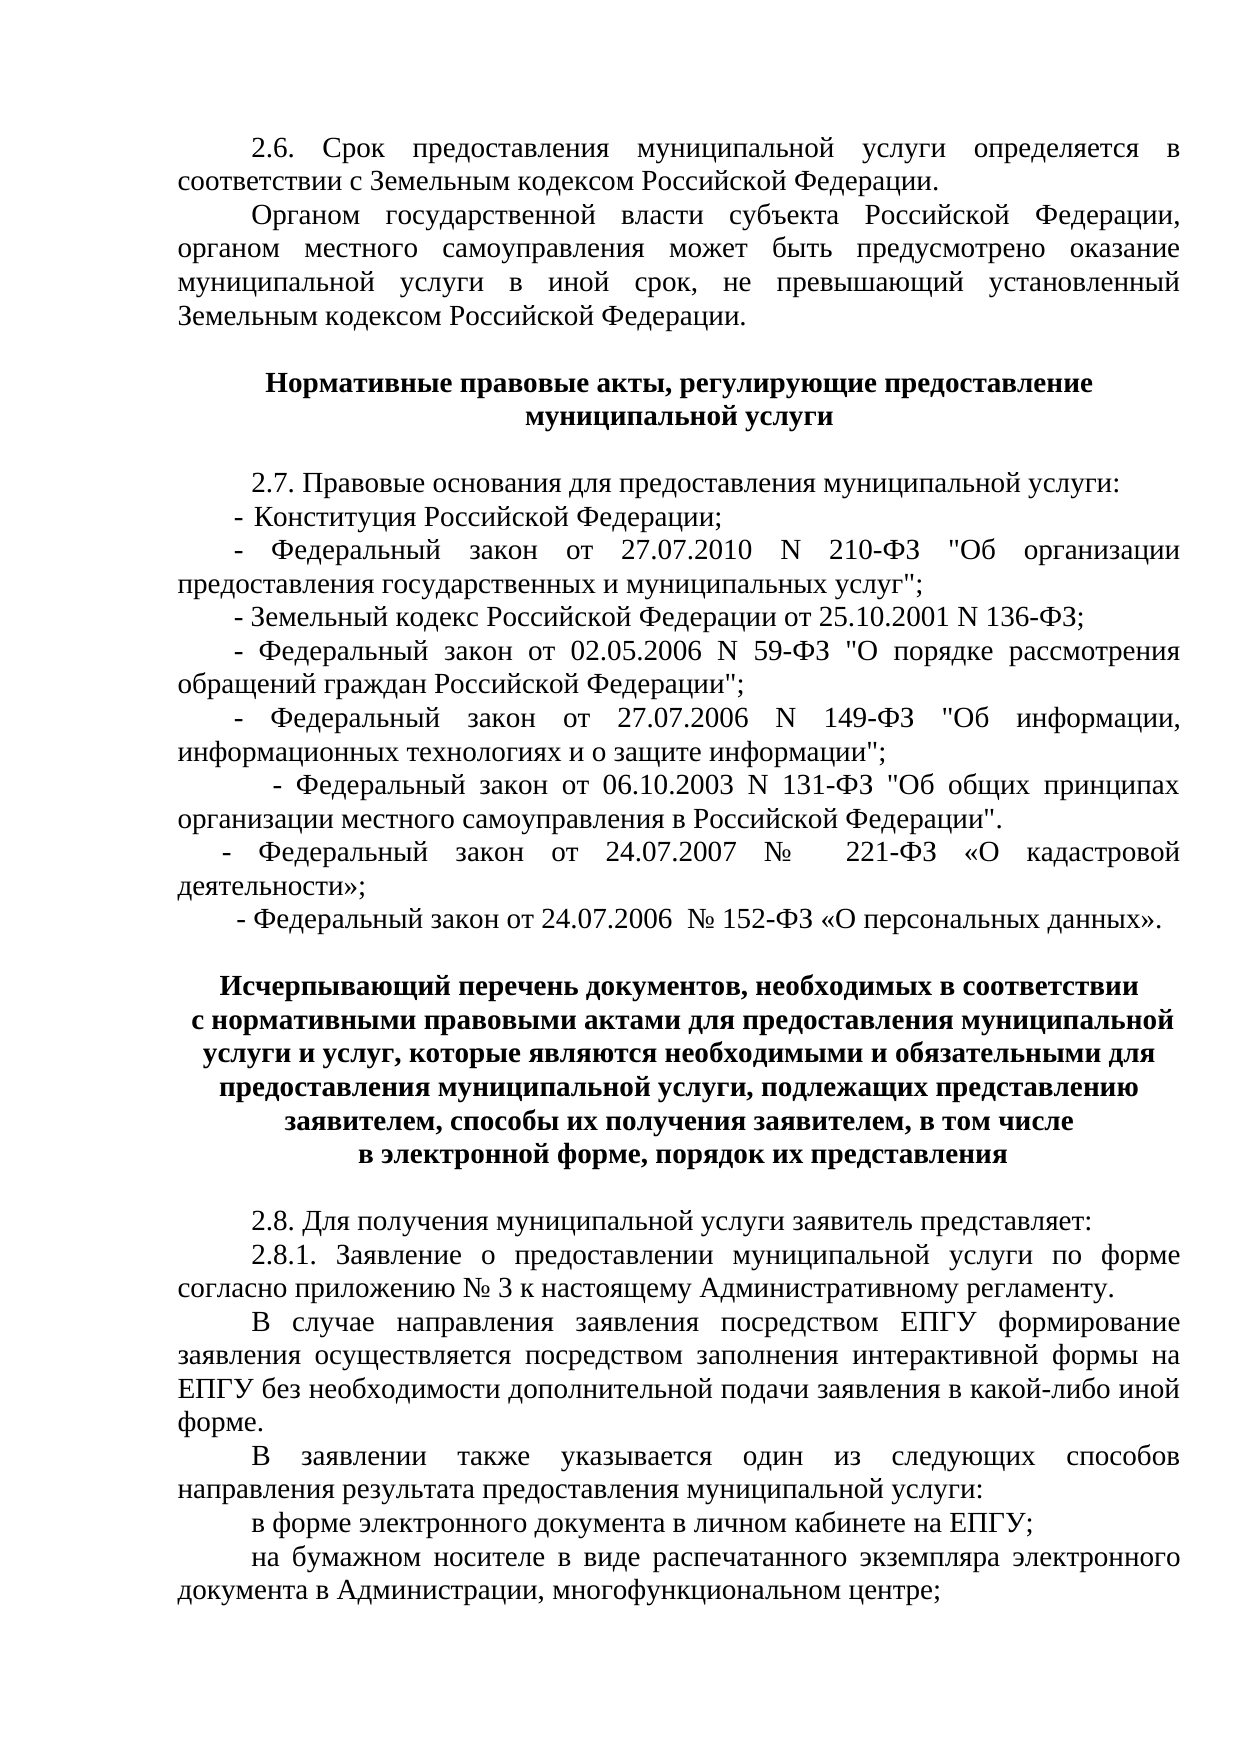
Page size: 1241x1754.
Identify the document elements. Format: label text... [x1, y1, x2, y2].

text - Федеральный закон от 06.10.2003 N 131-ФЗ "Об общих принципах организации местного самоуправления в Российской Федерации". [177, 767, 1181, 834]
text в форме электронного документа в личном кабинете на ЕПГУ; [177, 1505, 1181, 1539]
text - Земельный кодекс Российской Федерации от 25.10.2001 N 136-ФЗ; [177, 599, 1181, 633]
text В случае направления заявления посредством ЕПГУ формирование заявления осуществляется посредством заполнения интерактивной формы на ЕПГУ без необходимости дополнительной подачи заявления в какой-либо иной форме. [177, 1304, 1181, 1438]
text Нормативные правовые акты, регулирующие предоставление [177, 365, 1181, 398]
text В заявлении также указывается один из следующих способов направления результата предоставления муниципальной услуги: [177, 1438, 1181, 1505]
text на бумажном носителе в виде распечатанного экземпляра электронного документа в Администрации, многофункциональном центре; [177, 1539, 1181, 1606]
text 2.8.1. Заявление о предоставлении муниципальной услуги по форме согласно приложению № 3 к настоящему Административному регламенту. [177, 1237, 1181, 1304]
text 2.6. Срок предоставления муниципальной услуги определяется в соответствии с Земельным кодексом Российской Федерации. [177, 130, 1181, 197]
text с нормативными правовыми актами для предоставления муниципальной услуги и услуг, которые являются необходимыми и обязательными для предоставления муниципальной услуги, подлежащих представлению заявителем, способы их получения заявителем, в том числе [177, 1002, 1181, 1136]
text Исчерпывающий перечень документов, необходимых в соответствии [177, 968, 1181, 1002]
text в электронной форме, порядок их представления [177, 1136, 1181, 1170]
text - Федеральный закон от 24.07.2006 № 152-ФЗ «О персональных данных». [177, 901, 1181, 935]
text - Федеральный закон от 27.07.2010 N 210-ФЗ "Об организации предоставления государственных и муниципальных услуг"; [177, 532, 1181, 599]
text Органом государственной власти субъекта Российской Федерации, органом местного самоуправления может быть предусмотрено оказание муниципальной услуги в иной срок, не превышающий установленный Земельным кодексом Российской Федерации. [177, 197, 1181, 331]
text - Федеральный закон от 02.05.2006 N 59-ФЗ "О порядке рассмотрения обращений граждан Российской Федерации"; [177, 633, 1181, 700]
text 2.7. Правовые основания для предоставления муниципальной услуги: [177, 465, 1181, 499]
text 2.8. Для получения муниципальной услуги заявитель представляет: [177, 1203, 1181, 1237]
text муниципальной услуги [177, 398, 1181, 432]
text - Федеральный закон от 27.07.2006 N 149-ФЗ "Об информации, информационных технологиях и о защите информации"; [177, 700, 1181, 767]
text - Конституция Российской Федерации; [177, 499, 1181, 532]
text - Федеральный закон от 24.07.2007 № 221-ФЗ «О кадастровой деятельности»; [177, 834, 1181, 901]
